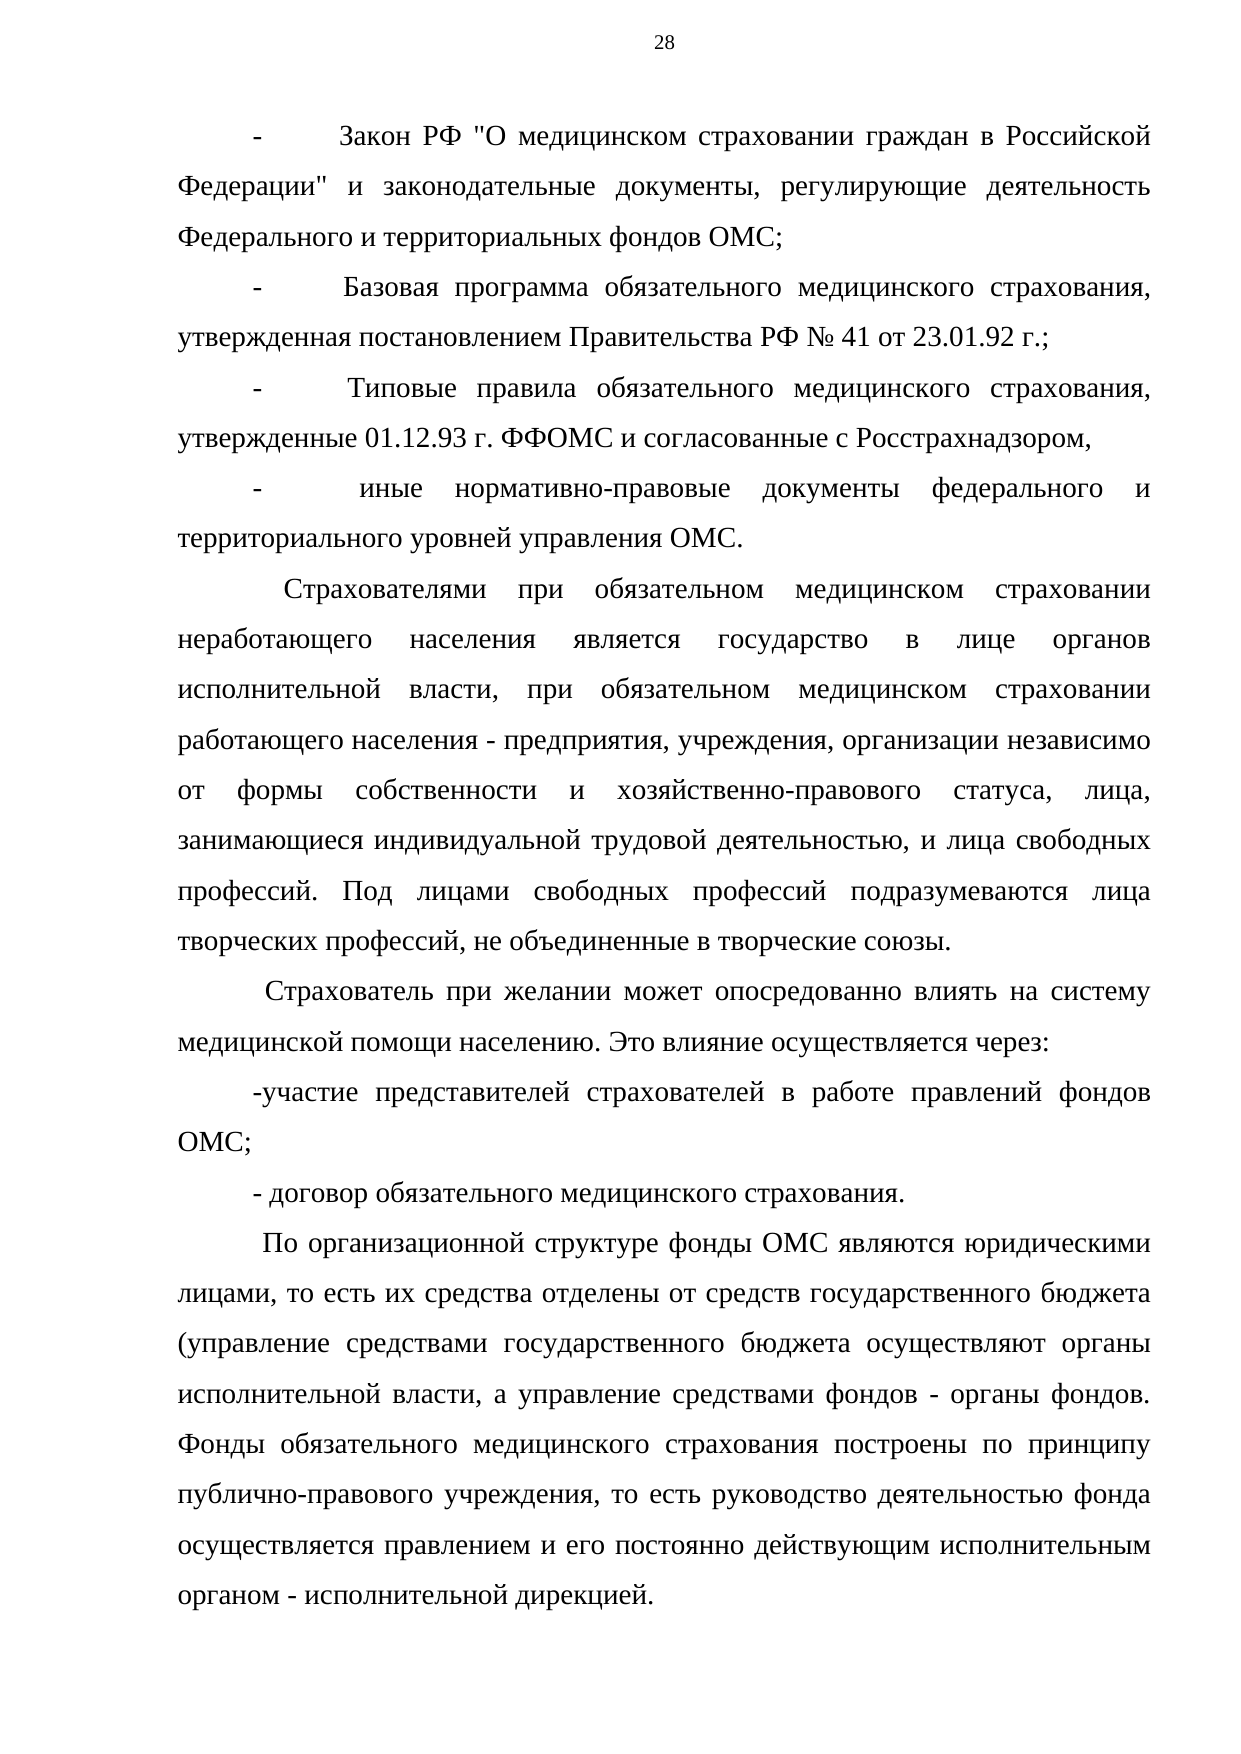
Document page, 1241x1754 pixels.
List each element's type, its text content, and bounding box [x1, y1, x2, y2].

list иные нормативно-правовые документы федерального и территориального уровней управления ОМС. [177, 470, 1152, 554]
text Страхователями при обязательном медицинском страховании неработающего населения является государство в лице органов исполнительной власти, при обязательном медицинском страховании работающего населения - предприятия, учреждения, организации независимо от формы собственности и хозяйственно-правового статуса, лица, занимающиеся индивидуальной трудовой деятельностью, и лица свободных профессий. Под лицами свободных профессий подразумеваются лица творческих профессий, не объединенные в творческие союзы. [177, 571, 1152, 957]
text По организационной структуре фонды ОМС являются юридическими лицами, то есть их средства отделены от средств государственного бюджета (управление средствами государственного бюджета осуществляют органы исполнительной власти, а управление средствами фондов - органы фондов. Фонды обязательного медицинского страхования построены по принципу публично-правового учреждения, то есть руководство деятельностью фонда осуществляется правлением и его постоянно действующим исполнительным органом - исполнительной дирекцией. [177, 1225, 1152, 1611]
text Страхователь при желании может опосредованно влиять на систему медицинской помощи населению. Это влияние осуществляется через: [177, 973, 1152, 1057]
list Закон РФ "О медицинском страховании граждан в Российской Федерации" и законодательные документы, регулирующие деятельность Федерального и территориальных фондов ОМС; [177, 118, 1152, 252]
text - договор обязательного медицинского страхования. [177, 1175, 1152, 1208]
text -участие представителей страхователей в работе правлений фондов ОМС; [177, 1074, 1152, 1158]
list Базовая программа обязательного медицинского страхования, утвержденная постановлением Правительства РФ № 41 от 23.01.92 г.; [177, 269, 1152, 353]
list Типовые правила обязательного медицинского страхования, утвержденные 01.12.93 г. ФФОМС и согласованные с Росстрахнадзором, [177, 370, 1152, 453]
